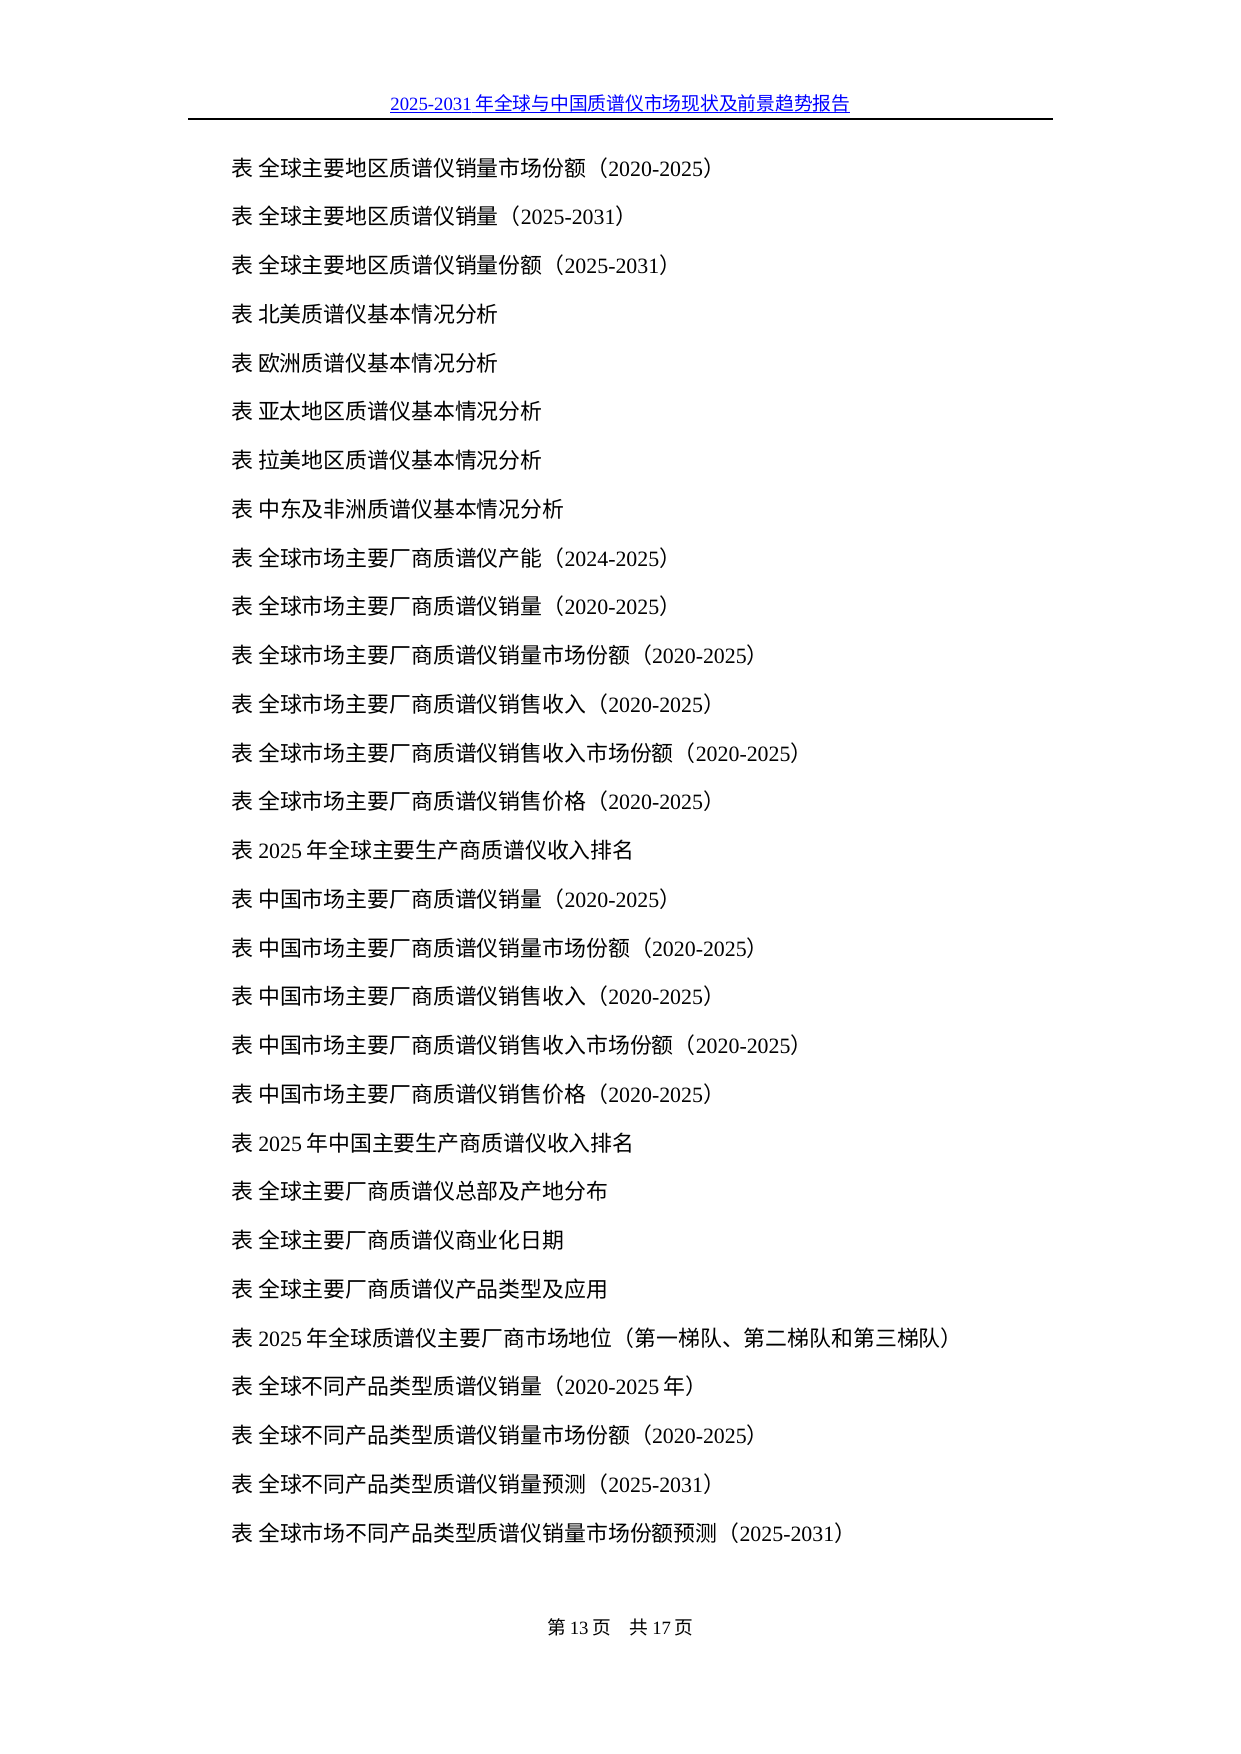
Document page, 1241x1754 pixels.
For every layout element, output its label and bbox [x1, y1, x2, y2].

text [187, 150, 1053, 1548]
